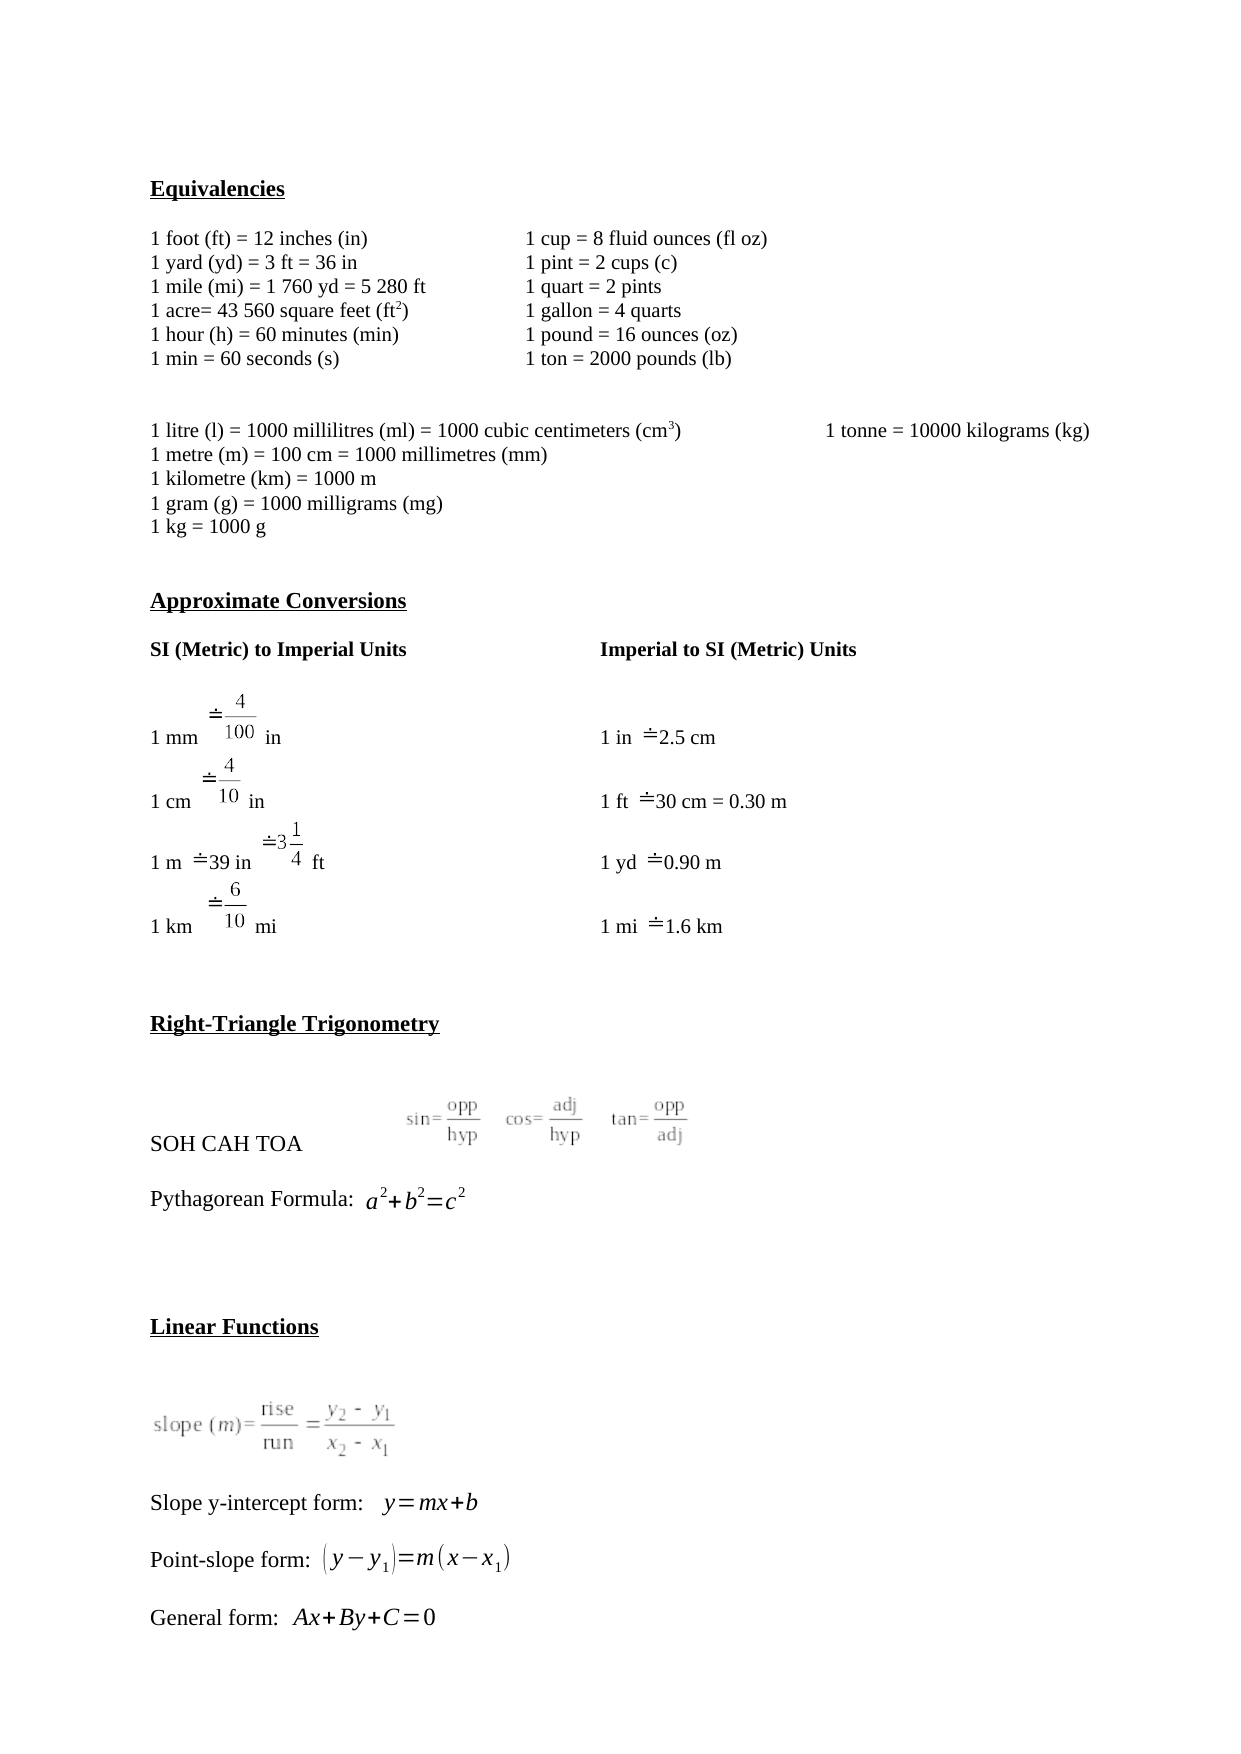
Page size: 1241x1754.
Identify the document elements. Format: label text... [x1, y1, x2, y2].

text 1 foot (ft) = 12 inches (in) 1 cup = 8 fluid ounces (fl oz) [150, 226, 1090, 250]
text 1 yard (yd) = 3 ft = 36 in 1 pint = 2 cups (c) [150, 250, 1090, 274]
text 1 cm in 1 ft 30 cm = 0.30 m [150, 749, 1090, 813]
text 1 min = 60 seconds (s) 1 ton = 2000 pounds (lb) [150, 346, 1090, 370]
text Equivalencies [150, 175, 1090, 202]
text 1 hour (h) = 60 minutes (min) 1 pound = 16 ounces (oz) [150, 322, 1090, 346]
text SOH CAH TOA [150, 1089, 1090, 1157]
text 1 gram (g) = 1000 milligrams (mg) [150, 490, 1090, 514]
text 1 km mi 1 mi 1.6 km [150, 874, 1090, 938]
text Approximate Conversions [150, 587, 1090, 613]
text 1 litre (l) = 1000 millilitres (ml) = 1000 cubic centimeters (cm3) 1 tonne = 10000 kilograms (kg) [150, 418, 1090, 442]
text Linear Functions [150, 1313, 1090, 1339]
text General form: [150, 1603, 1090, 1631]
text Right-Triangle Trigonometry [150, 1010, 1090, 1036]
text SI (Metric) to Imperial Units Imperial to SI (Metric) Units [150, 637, 1090, 661]
text Point-slope form: [150, 1542, 1090, 1577]
text 1 mile (mi) = 1 760 yd = 5 280 ft 1 quart = 2 pints [150, 274, 1090, 298]
text Pythagorean Formula: [150, 1183, 1090, 1214]
text 1 kg = 1000 g [150, 514, 1090, 538]
text 1 metre (m) = 100 cm = 1000 millimetres (mm) [150, 442, 1090, 466]
text 1 m 39 in ft 1 yd 0.90 m [150, 813, 1090, 874]
text 1 mm in 1 in 2.5 cm [150, 685, 1090, 749]
text 1 acre= 43 560 square feet (ft2) 1 gallon = 4 quarts [150, 298, 1090, 322]
text Slope y-intercept form: [150, 1488, 1090, 1516]
text 1 kilometre (km) = 1000 m [150, 466, 1090, 490]
